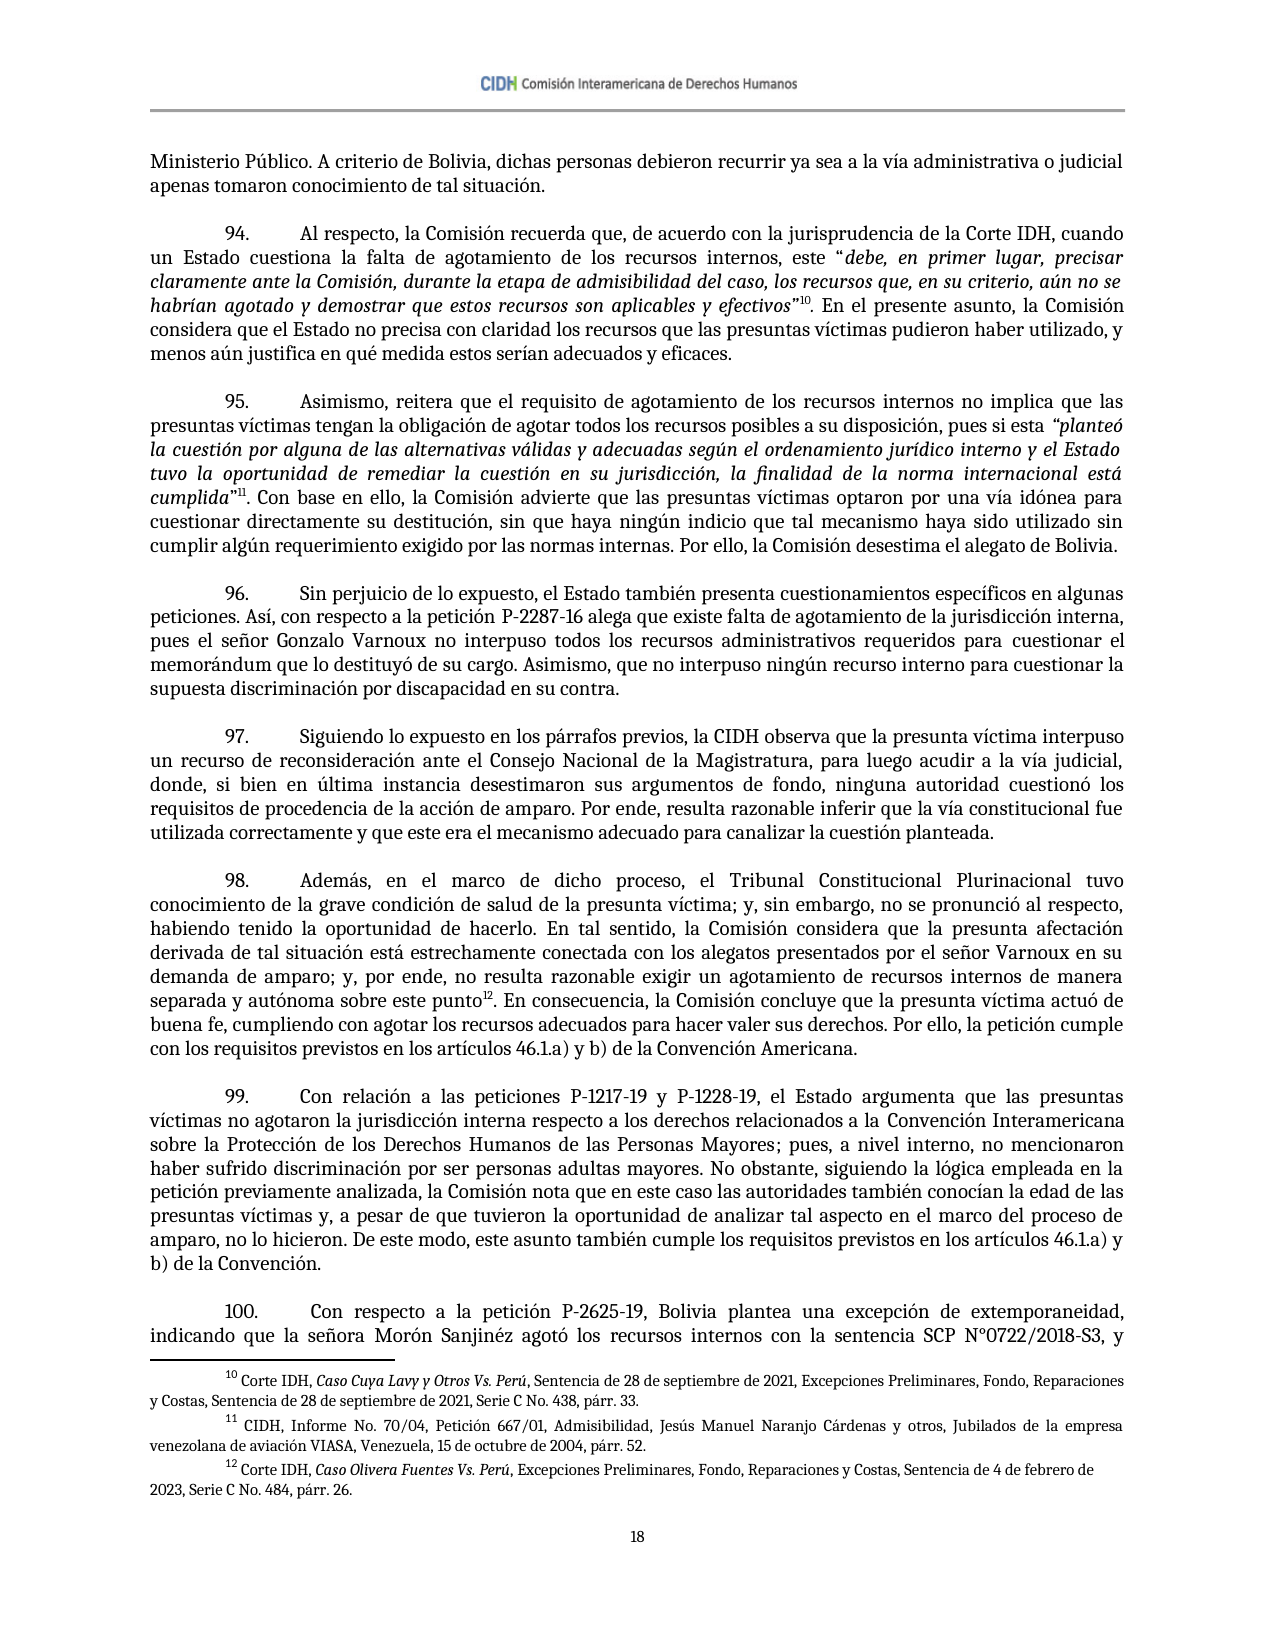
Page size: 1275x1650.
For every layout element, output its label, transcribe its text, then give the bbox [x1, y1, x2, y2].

list Además, en el marco de dicho proceso, el Tribunal Constitucional Plurinacional tuvo conocimiento de la grave condición de salud de la presunta víctima; y, sin embargo, no se pronunció al respecto, habiendo tenido la oportunidad de hacerlo. En tal sentido, la Comisión considera que la presunta afectación derivada de tal situación está estrechamente conectada con los alegatos presentados por el señor Varnoux en su demanda de amparo; y, por ende, no resulta razonable exigir un agotamiento de recursos internos de manera separada y autónoma sobre este punto. En consecuencia, la Comisión concluye que la presunta víctima actuó de buena fe, cumpliendo con agotar los recursos adecuados para hacer valer sus derechos. Por ello, la petición cumple con los requisitos previstos en los artículos 46.1.a) y b) de la Convención Americana. [150, 869, 1125, 1060]
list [150, 150, 1125, 198]
list Con relación a las peticiones P-1217-19 y P-1228-19, el Estado argumenta que las presuntas víctimas no agotaron la jurisdicción interna respecto a los derechos relacionados a la Convención Interamericana sobre la Protección de los Derechos Humanos de las Personas Mayores; pues, a nivel interno, no mencionaron haber sufrido discriminación por ser personas adultas mayores. No obstante, siguiendo la lógica empleada en la petición previamente analizada, la Comisión nota que en este caso las autoridades también conocían la edad de las presuntas víctimas y, a pesar de que tuvieron la oportunidad de analizar tal aspecto en el marco del proceso de amparo, no lo hicieron. De este modo, este asunto también cumple los requisitos previstos en los artículos 46.1.a) y b) de la Convención. [150, 1084, 1125, 1276]
picture [475, 75, 800, 93]
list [150, 1300, 1125, 1348]
list Sin perjuicio de lo expuesto, el Estado también presenta cuestionamientos específicos en algunas peticiones. Así, con respecto a la petición P-2287-16 alega que existe falta de agotamiento de la jurisdicción interna, pues el señor Gonzalo Varnoux no interpuso todos los recursos administrativos requeridos para cuestionar el memorándum que lo destituyó de su cargo. Asimismo, que no interpuso ningún recurso interno para cuestionar la supuesta discriminación por discapacidad en su contra. [150, 581, 1125, 701]
list Siguiendo lo expuesto en los párrafos previos, la CIDH observa que la presunta víctima interpuso un recurso de reconsideración ante el Consejo Nacional de la Magistratura, para luego acudir a la vía judicial, donde, si bien en última instancia desestimaron sus argumentos de fondo, ninguna autoridad cuestionó los requisitos de procedencia de la acción de amparo. Por ende, resulta razonable inferir que la vía constitucional fue utilizada correctamente y que este era el mecanismo adecuado para canalizar la cuestión planteada. [150, 725, 1125, 845]
list Al respecto, la Comisión recuerda que, de acuerdo con la jurisprudencia de la Corte IDH, cuando un Estado cuestiona la falta de agotamiento de los recursos internos, este “debe, en primer lugar, precisar claramente ante la Comisión, durante la etapa de admisibilidad del caso, los recursos que, en su criterio, aún no se habrían agotado y demostrar que estos recursos son aplicables y efectivos”. En el presente asunto, la Comisión considera que el Estado no precisa con claridad los recursos que las presuntas víctimas pudieron haber utilizado, y menos aún justifica en qué medida estos serían adecuados y eficaces. [150, 222, 1125, 366]
list Asimismo, reitera que el requisito de agotamiento de los recursos internos no implica que las presuntas víctimas tengan la obligación de agotar todos los recursos posibles a su disposición, pues si esta “planteó la cuestión por alguna de las alternativas válidas y adecuadas según el ordenamiento jurídico interno y el Estado tuvo la oportunidad de remediar la cuestión en su jurisdicción, la finalidad de la norma internacional está cumplida”. Con base en ello, la Comisión advierte que las presuntas víctimas optaron por una vía idónea para cuestionar directamente su destitución, sin que haya ningún indicio que tal mecanismo haya sido utilizado sin cumplir algún requerimiento exigido por las normas internas. Por ello, la Comisión desestima el alegato de Bolivia. [150, 389, 1125, 557]
